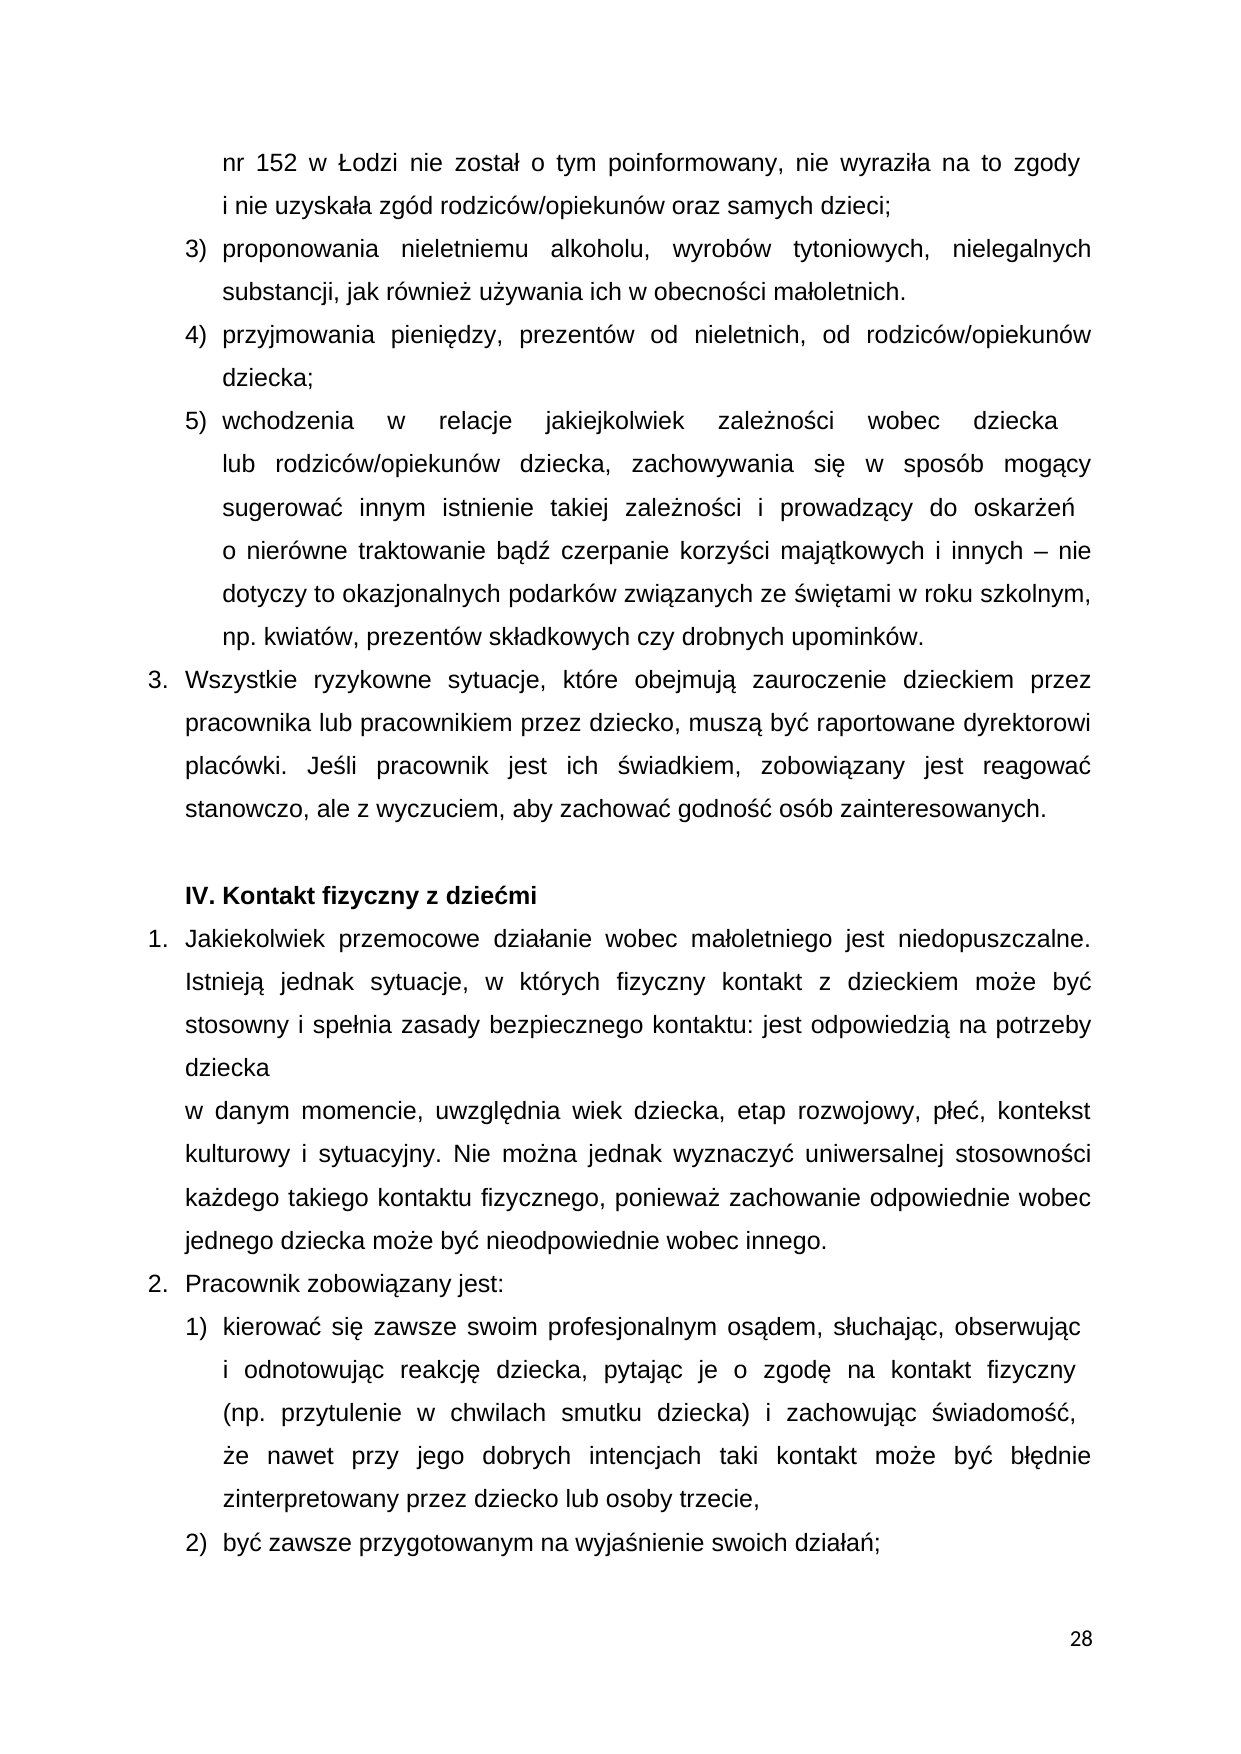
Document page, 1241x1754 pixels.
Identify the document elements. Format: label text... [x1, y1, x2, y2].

list kierować się zawsze swoim profesjonalnym osądem, słuchając, obserwując i odnotowując reakcję dziecka, pytając je o zgodę na kontakt fizyczny (np. przytulenie w chwilach smutku dziecka) i zachowując świadomość, że nawet przy jego dobrych intencjach taki kontakt może być błędnie zinterpretowany przez dziecko lub osoby trzecie, [185, 1312, 1093, 1513]
list Jakiekolwiek przemocowe działanie wobec małoletniego jest niedopuszczalne. Istnieją jednak sytuacje, w których fizyczny kontakt z dzieckiem może być stosowny i spełnia zasady bezpiecznego kontaktu: jest odpowiedzią na potrzeby dziecka w danym momencie, uwzględnia wiek dziecka, etap rozwojowy, płeć, kontekst kulturowy i sytuacyjny. Nie można jednak wyznaczyć uniwersalnej stosowności każdego takiego kontaktu fizycznego, ponieważ zachowanie odpowiednie wobec jednego dziecka może być nieodpowiednie wobec innego. [148, 924, 1093, 1254]
list proponowania nieletniemu alkoholu, wyrobów tytoniowych, nielegalnych substancji, jak również używania ich w obecności małoletnich. [185, 234, 1093, 306]
list Pracownik zobowiązany jest: [148, 1269, 1093, 1298]
list Kontakt fizyczny z dziećmi [185, 881, 1093, 909]
list wchodzenia w relacje jakiejkolwiek zależności wobec dziecka lub rodziców/opiekunów dziecka, zachowywania się w sposób mogący sugerować innym istnienie takiej zależności i prowadzący do oskarżeń o nierówne traktowanie bądź czerpanie korzyści majątkowych i innych – nie dotyczy to okazjonalnych podarków związanych ze świętami w roku szkolnym, np. kwiatów, prezentów składkowych czy drobnych upominków. [185, 406, 1093, 651]
list przyjmowania pieniędzy, prezentów od nieletnich, od rodziców/opiekunów dziecka; [185, 320, 1093, 392]
list być zawsze przygotowanym na wyjaśnienie swoich działań; [185, 1528, 1093, 1556]
list Wszystkie ryzykowne sytuacje, które obejmują zauroczenie dzieckiem przez pracownika lub pracownikiem przez dziecko, muszą być raportowane dyrektorowi placówki. Jeśli pracownik jest ich świadkiem, zobowiązany jest reagować stanowczo, ale z wyczuciem, aby zachować godność osób zainteresowanych. [148, 665, 1093, 823]
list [185, 148, 1093, 219]
